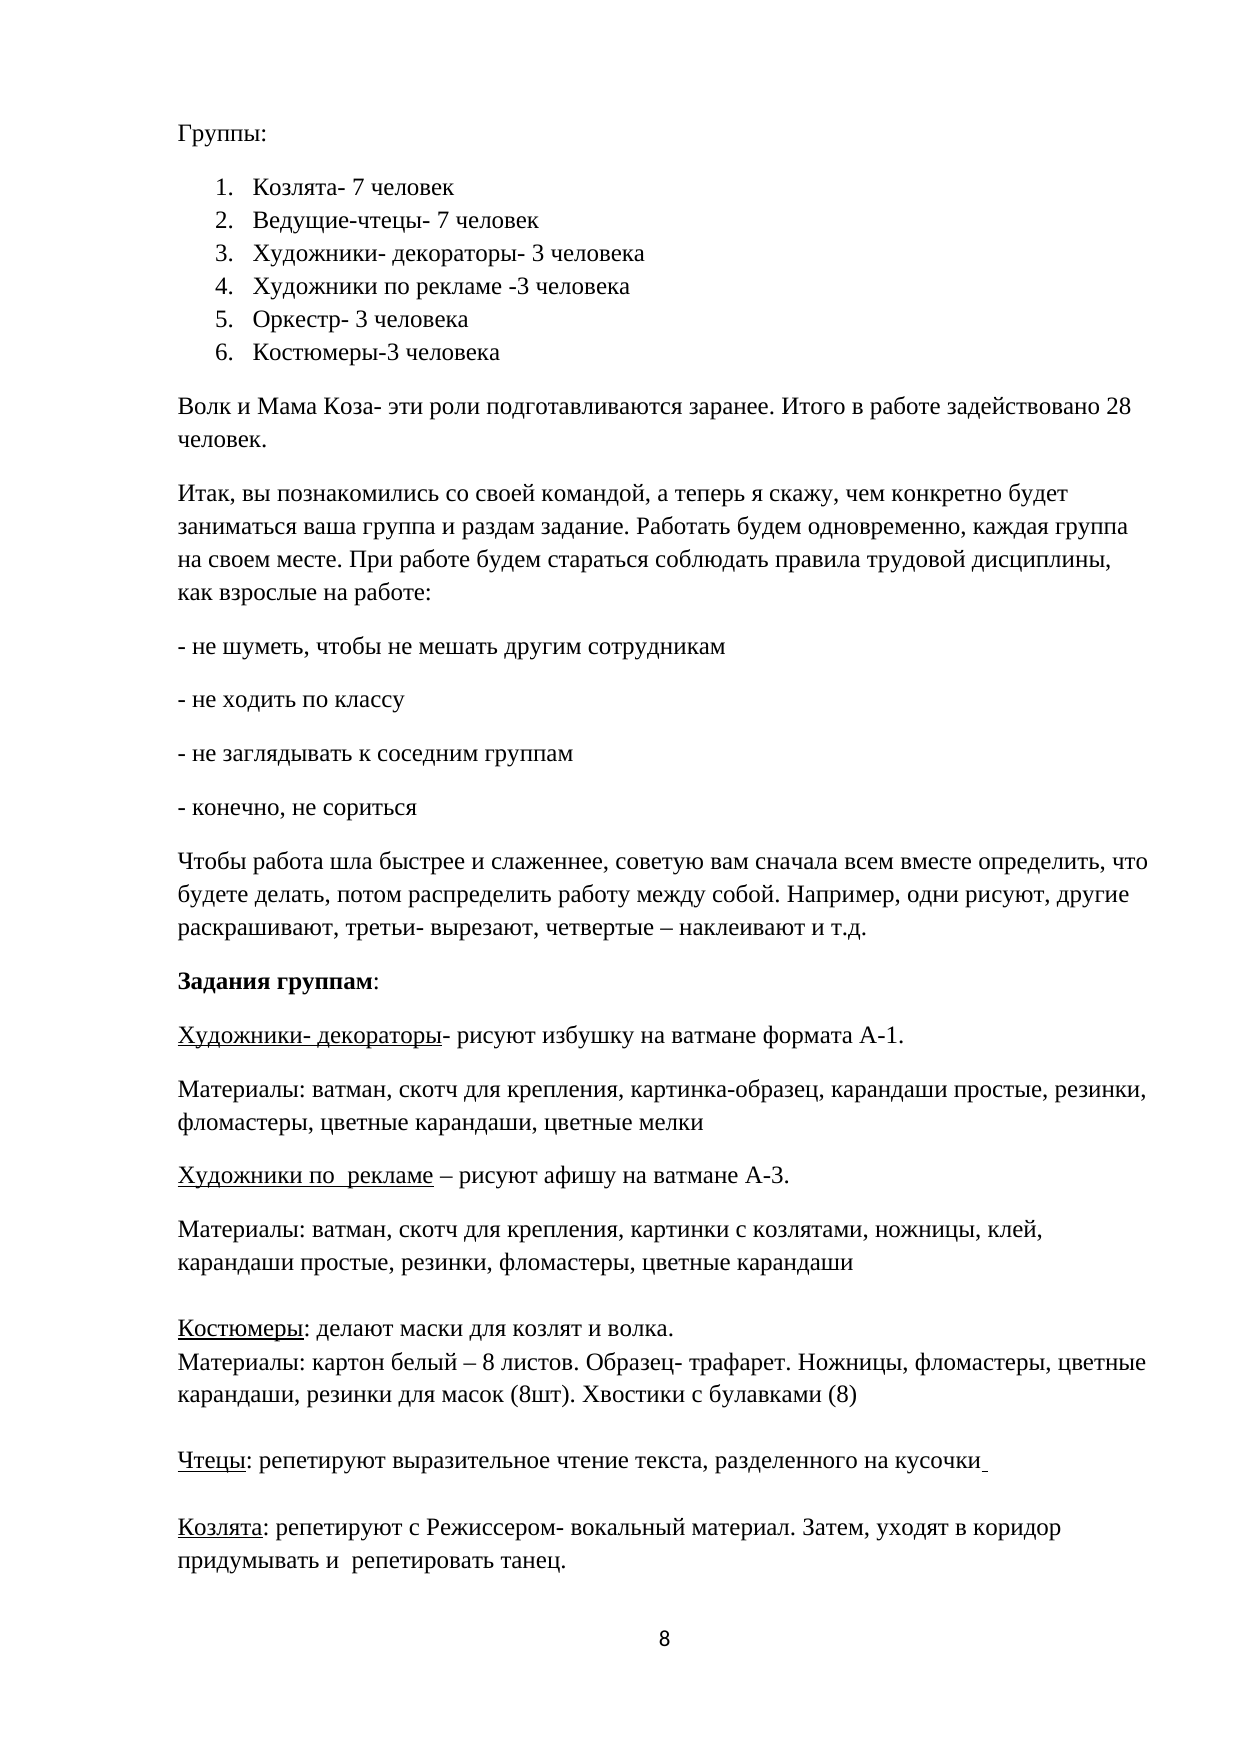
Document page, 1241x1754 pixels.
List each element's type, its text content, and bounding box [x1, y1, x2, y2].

list Ведущие-чтецы- 7 человек [215, 205, 1152, 234]
text - конечно, не сориться [177, 792, 1152, 821]
list Костюмеры-3 человека [215, 337, 1152, 366]
list Художники- декораторы- 3 человека [215, 238, 1152, 267]
text - не ходить по классу [177, 684, 1152, 713]
text Волк и Мама Коза- эти роли подготавливаются заранее. Итого в работе задействовано 28 человек. [177, 391, 1152, 453]
text Художники по рекламе – рисуют афишу на ватмане А-3. [177, 1161, 1152, 1189]
list Козлята- 7 человек [215, 172, 1152, 201]
text Костюмеры: делают маски для козлят и волка. [177, 1313, 1152, 1342]
list Оркестр- 3 человека [215, 304, 1152, 333]
text Художники- декораторы- рисуют избушку на ватмане формата А-1. [177, 1020, 1152, 1049]
text Чтецы: репетируют выразительное чтение текста, разделенного на кусочки [177, 1446, 1152, 1474]
text - не заглядывать к соседним группам [177, 738, 1152, 767]
text карандаши простые, резинки, фломастеры, цветные карандаши [177, 1247, 1152, 1276]
text Чтобы работа шла быстрее и слаженнее, советую вам сначала всем вместе определить, что будете делать, потом распределить работу между собой. Например, одни рисуют, другие раскрашивают, третьи- вырезают, четвертые – наклеивают и т.д. [177, 846, 1152, 941]
list Художники по рекламе -3 человека [215, 271, 1152, 300]
text Материалы: картон белый – 8 листов. Образец- трафарет. Ножницы, фломастеры, цветные карандаши, резинки для масок (8шт). Хвостики с булавками (8) [177, 1347, 1152, 1408]
text Материалы: ватман, скотч для крепления, картинка-образец, карандаши простые, резинки, фломастеры, цветные карандаши, цветные мелки [177, 1074, 1152, 1136]
text Материалы: ватман, скотч для крепления, картинки с козлятами, ножницы, клей, [177, 1214, 1152, 1243]
text Группы: [177, 118, 1152, 147]
text Задания группам: [177, 966, 1152, 995]
text Козлята: репетируют с Режиссером- вокальный материал. Затем, уходят в коридор придумывать и репетировать танец. [177, 1512, 1152, 1573]
text - не шуметь, чтобы не мешать другим сотрудникам [177, 631, 1152, 659]
text Итак, вы познакомились со своей командой, а теперь я скажу, чем конкретно будет заниматься ваша группа и раздам задание. Работать будем одновременно, каждая группа на своем месте. При работе будем стараться соблюдать правила трудовой дисциплины, как взрослые на работе: [177, 478, 1152, 606]
